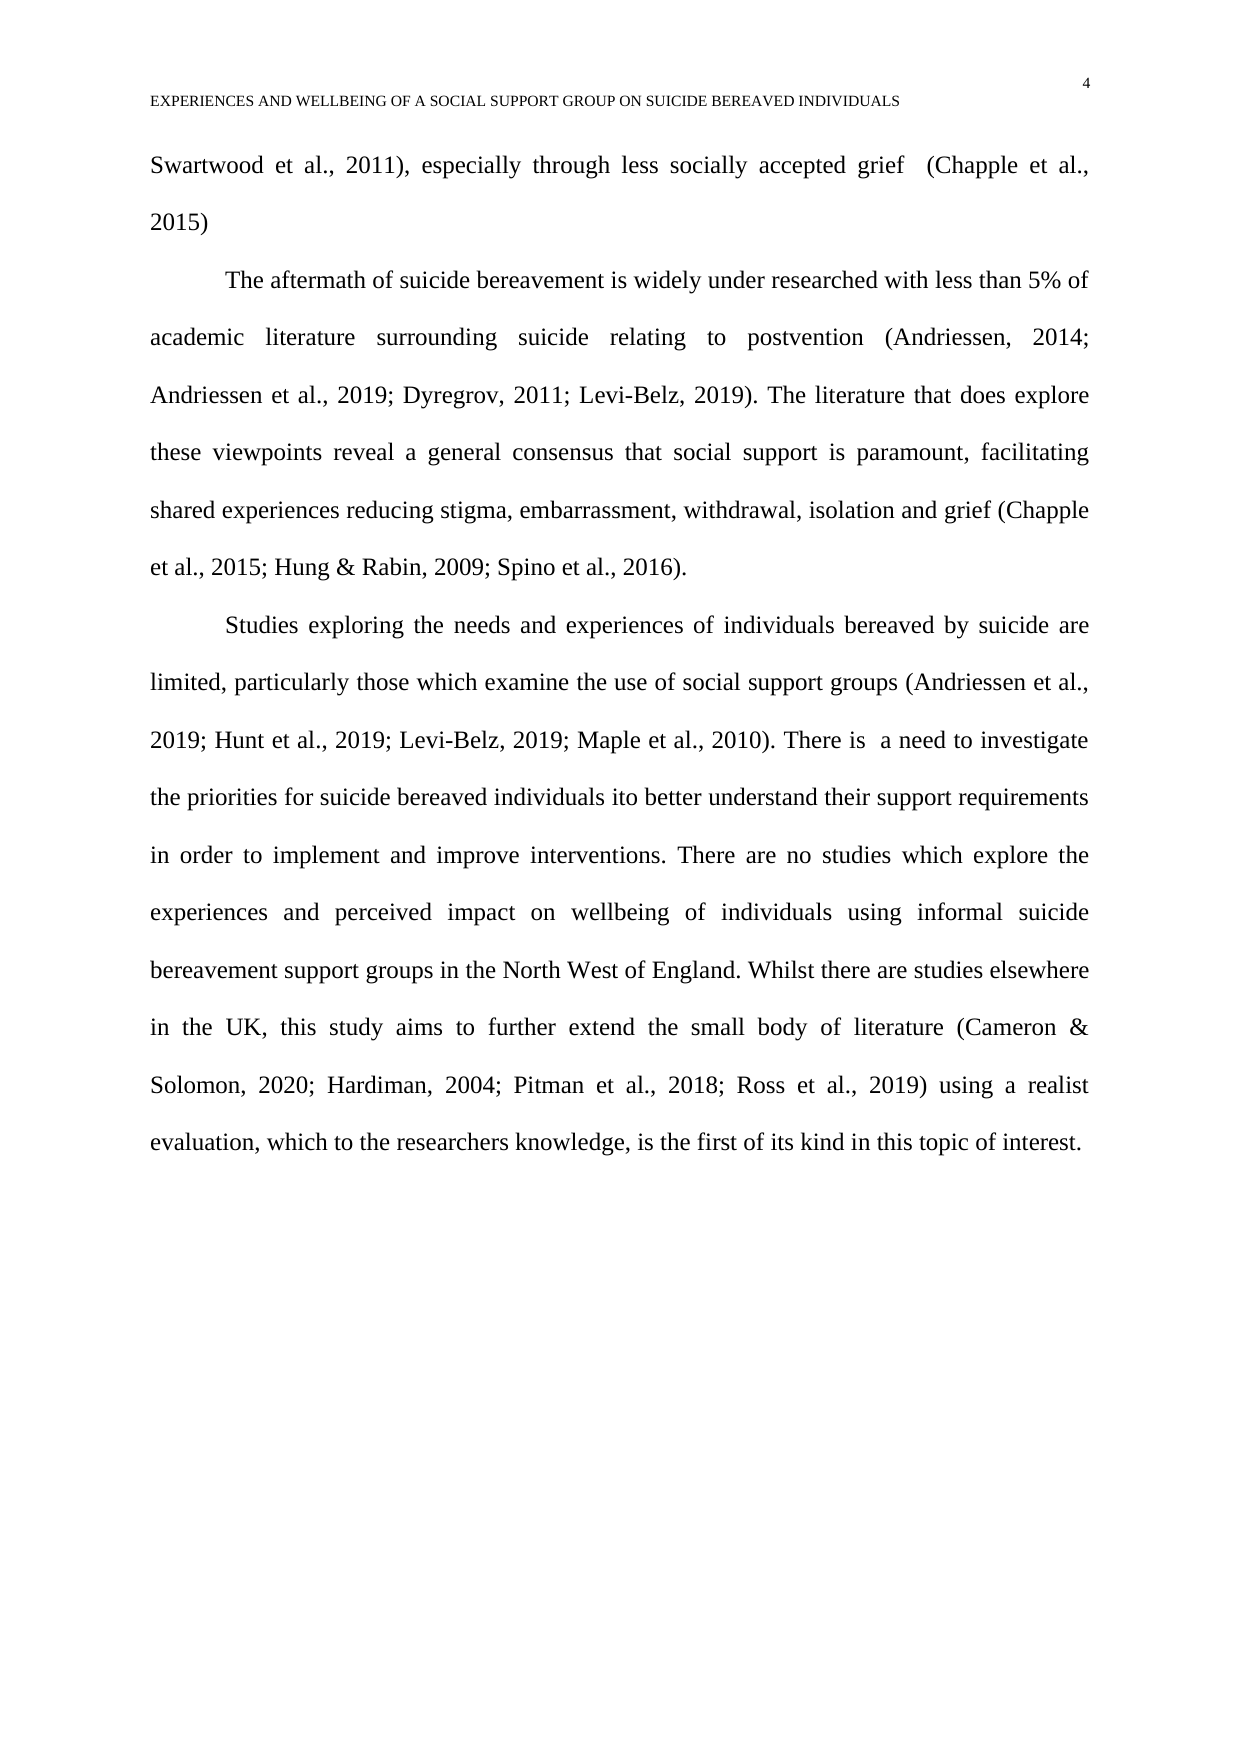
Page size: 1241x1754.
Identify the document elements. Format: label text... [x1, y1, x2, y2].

text Studies exploring the needs and experiences of individuals bereaved by suicide are limited, particularly those which examine the use of social support groups (Andriessen et al., 2019; Hunt et al., 2019; Levi-Belz, 2019; Maple et al., 2010). There is a need to investigate the priorities for suicide bereaved individuals ito better understand their support requirements in order to implement and improve interventions. There are no studies which explore the experiences and perceived impact on wellbeing of individuals using informal suicide bereavement support groups in the North West of England. Whilst there are studies elsewhere in the UK, this study aims to further extend the small body of literature (Cameron & Solomon, 2020; Hardiman, 2004; Pitman et al., 2018; Ross et al., 2019) using a realist evaluation, which to the researchers knowledge, is the first of its kind in this topic of interest. [150, 610, 1090, 1156]
text The aftermath of suicide bereavement is widely under researched with less than 5% of academic literature surrounding suicide relating to postvention (Andriessen, 2014; Andriessen et al., 2019; Dyregrov, 2011; Levi-Belz, 2019). The literature that does explore these viewpoints reveal a general consensus that social support is paramount, facilitating shared experiences reducing stigma, embarrassment, withdrawal, isolation and grief (Chapple et al., 2015; Hung & Rabin, 2009; Spino et al., 2016). [150, 265, 1090, 581]
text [150, 150, 1090, 236]
